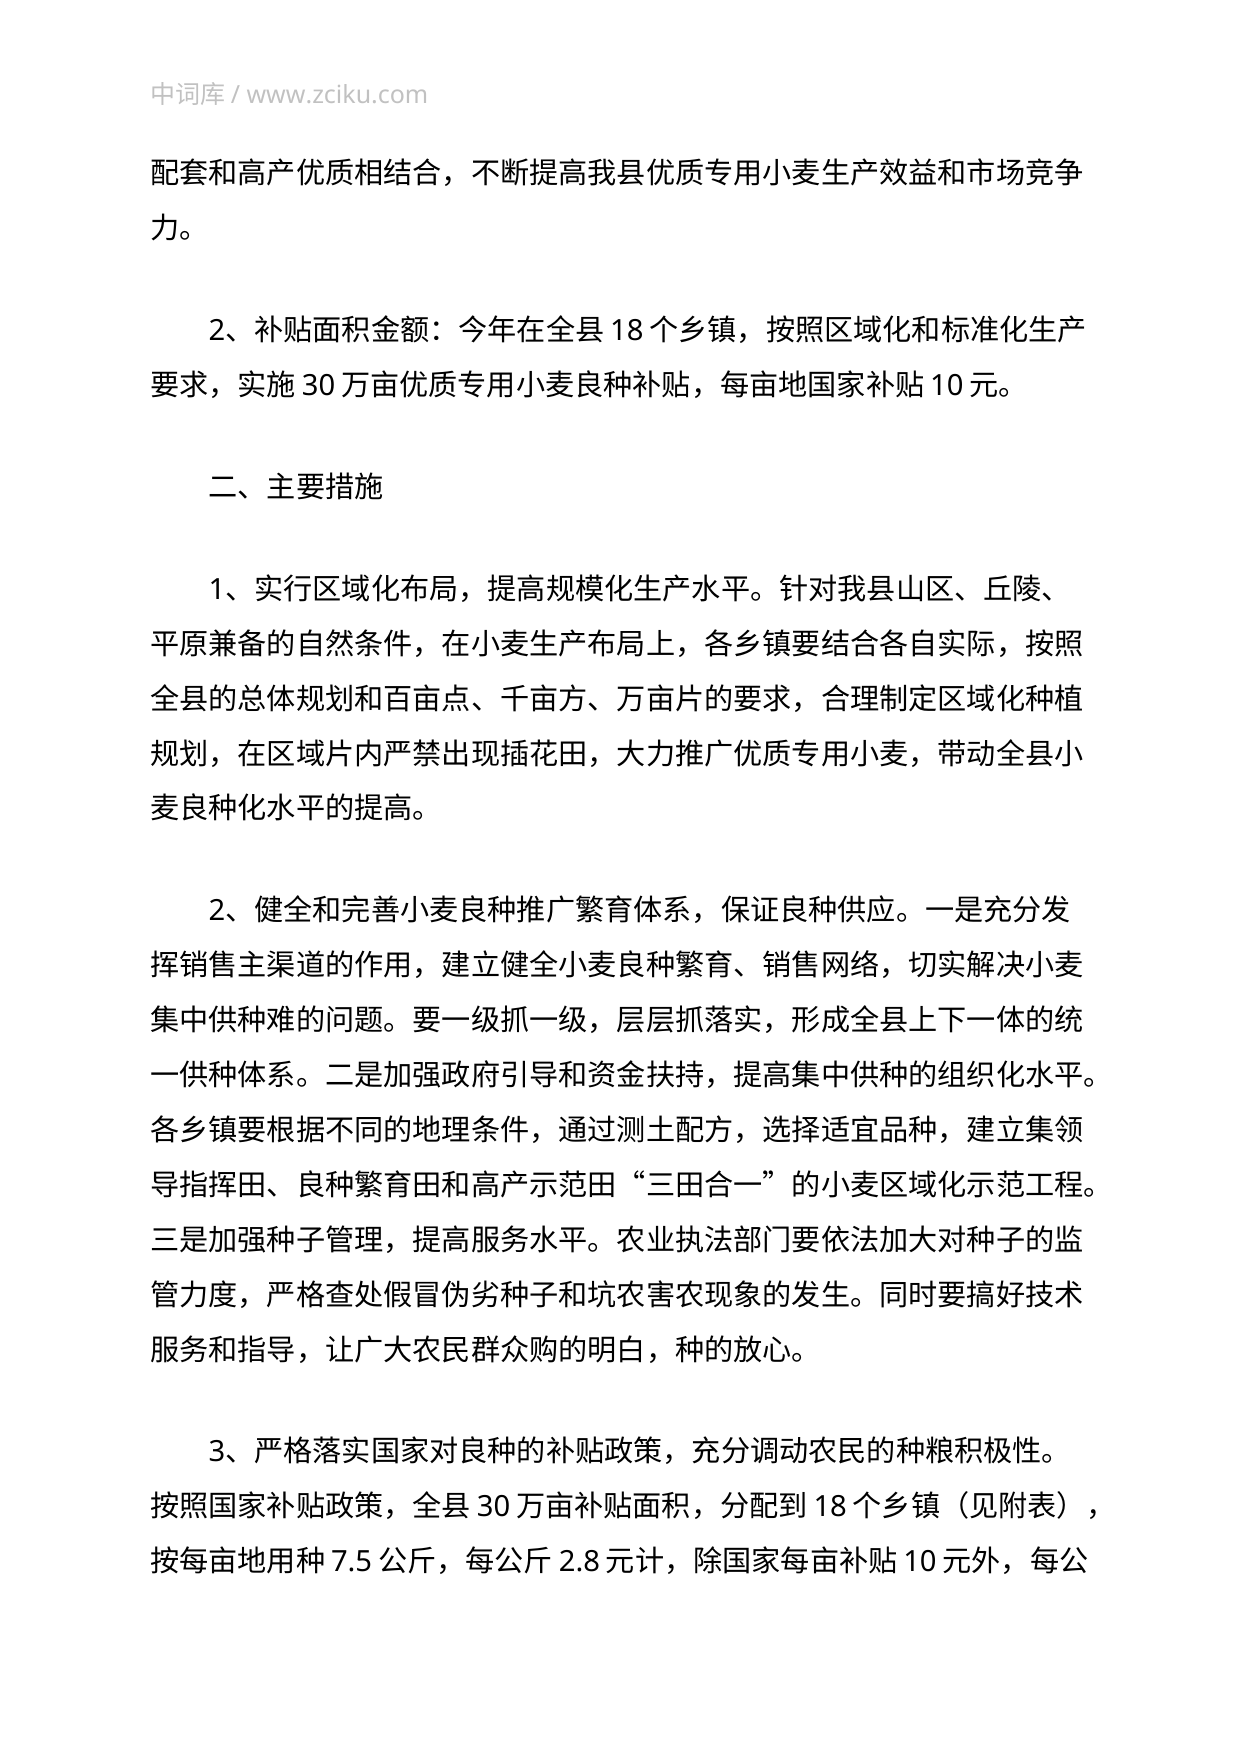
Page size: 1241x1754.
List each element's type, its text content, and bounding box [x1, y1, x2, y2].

text 1、实行区域化布局，提高规模化生产水平。针对我县山区、丘陵、平原兼备的自然条件，在小麦生产布局上，各乡镇要结合各自实际，按照全县的总体规划和百亩点、千亩方、万亩片的要求，合理制定区域化种植规划，在区域片内严禁出现插花田，大力推广优质专用小麦，带动全县小麦良种化水平的提高。 [150, 565, 1090, 827]
text 2、健全和完善小麦良种推广繁育体系，保证良种供应。一是充分发挥销售主渠道的作用，建立健全小麦良种繁育、销售网络，切实解决小麦集中供种难的问题。要一级抓一级，层层抓落实，形成全县上下一体的统一供种体系。二是加强政府引导和资金扶持，提高集中供种的组织化水平。各乡镇要根据不同的地理条件，通过测土配方，选择适宜品种，建立集领导指挥田、良种繁育田和高产示范田“三田合一”的小麦区域化示范工程。三是加强种子管理，提高服务水平。农业执法部门要依法加大对种子的监管力度，严格查处假冒伪劣种子和坑农害农现象的发生。同时要搞好技术服务和指导，让广大农民群众购的明白，种的放心。 [150, 887, 1090, 1368]
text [150, 1428, 1090, 1580]
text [150, 150, 1090, 247]
text 二、主要措施 [150, 464, 1090, 506]
text 2、补贴面积金额：今年在全县18个乡镇，按照区域化和标准化生产要求，实施30万亩优质专用小麦良种补贴，每亩地国家补贴10元。 [150, 307, 1090, 404]
